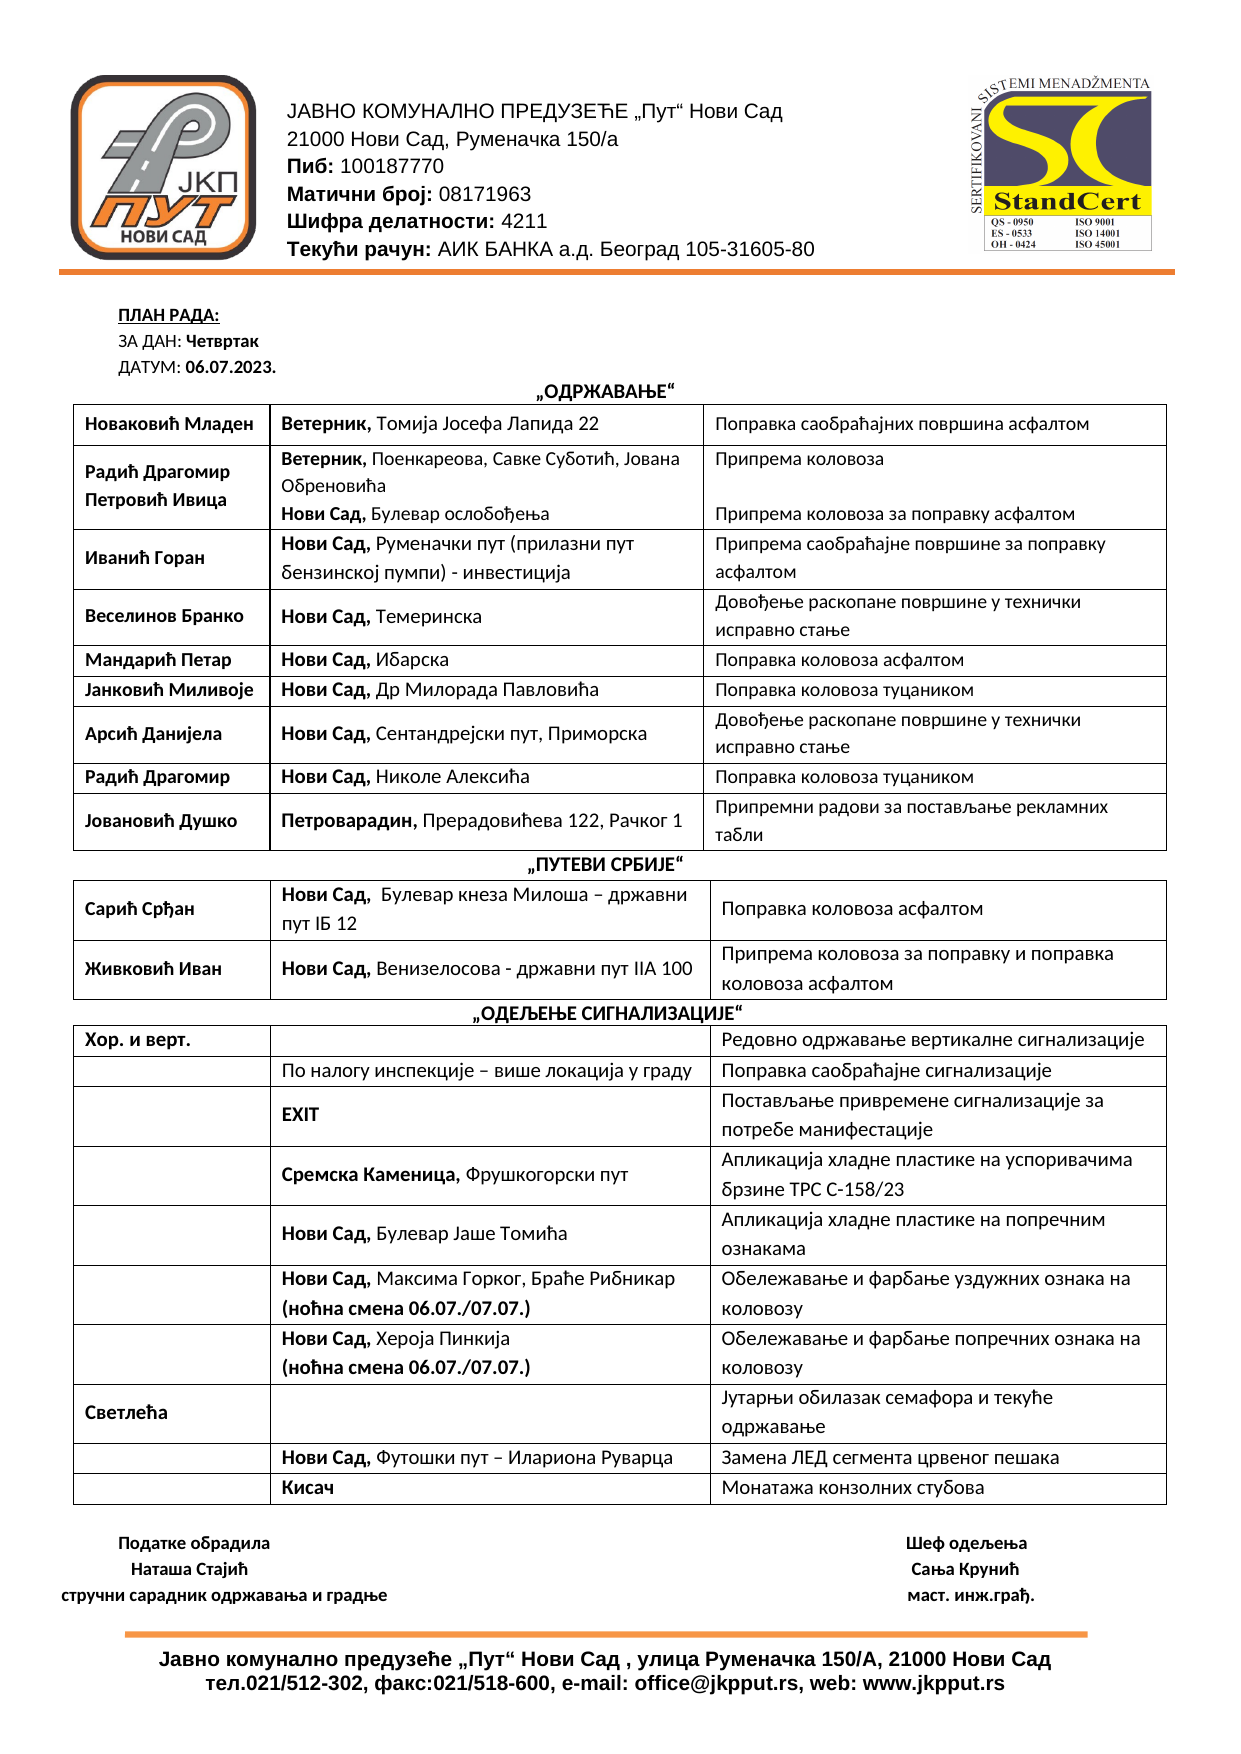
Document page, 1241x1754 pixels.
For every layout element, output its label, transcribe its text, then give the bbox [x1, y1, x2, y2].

text Податке обрадила Шеф одељења [118, 1531, 1092, 1554]
table_cell По налогу инспекције – више локација у граду [271, 1057, 710, 1086]
text ДАТУМ: 06.07.2023. [118, 356, 1092, 379]
text „ПУТЕВИ СРБИЈЕ“ [118, 851, 1092, 876]
table_cell Сремска Каменица, Фрушкогорски пут [271, 1147, 710, 1205]
table_cell EXIT [271, 1087, 710, 1146]
table_cell Иванић Горан [74, 530, 269, 588]
table_cell [74, 1444, 270, 1473]
text ПЛАН РАДА: [118, 303, 1092, 326]
table_cell Поправка коловоза туцаником [704, 764, 1166, 793]
table_cell Јутарњи обилазак семафора и текуће одржавање [711, 1385, 1166, 1443]
table_cell Апликација хладне пластике на попречним ознакама [711, 1206, 1166, 1264]
table_cell Арсић Данијела [74, 707, 269, 763]
table_cell Нови Сад, Николе Алексића [271, 764, 703, 793]
table_cell Поправка коловоза асфалтом [704, 646, 1166, 676]
text стручни сарадник одржавања и градње маст. инж.грађ. [44, 1584, 1092, 1607]
picture [968, 75, 1154, 254]
table_cell Нови Сад, Максима Горког, Браће Рибникар (ноћна смена 06.07./07.07.) [271, 1266, 710, 1324]
table_cell Обележавање и фарбање уздужних ознака на коловозу [711, 1266, 1166, 1324]
table_cell Ветерник, Поенкареова, Савке Суботић, Јована Обреновића Нови Сад, Булевар ослобођења [271, 446, 703, 529]
table_cell [74, 1266, 270, 1324]
table_cell Нови Сад, Булевар Јаше Томића [271, 1206, 710, 1264]
table_header Ветерник, Томија Јосефа Лапида 22 [271, 405, 703, 444]
table_header Хор. и верт. [74, 1026, 270, 1056]
table_cell Нови Сад, Руменачки пут (прилазни пут бензинској пумпи) - инвестиција [271, 530, 703, 588]
table_cell [74, 1147, 270, 1205]
table_cell Нови Сад, Темеринска [271, 590, 703, 645]
table_cell Нови Сад, Др Милорада Павловића [271, 677, 703, 706]
table_header Поправка саобраћајних површина асфалтом [704, 405, 1166, 444]
table_cell Јовановић Душко [74, 794, 269, 850]
table_cell Нови Сад, Футошки пут – Илариона Руварца [271, 1444, 710, 1473]
table_cell Апликација хладне пластике на успоривачима брзине ТРС С-158/23 [711, 1147, 1166, 1205]
table_cell Замена ЛЕД сегмента црвеног пешака [711, 1444, 1166, 1473]
table_cell Поправка коловоза туцаником [704, 677, 1166, 706]
text „ОДРЖАВАЊЕ“ [118, 379, 1092, 404]
table_cell Светлећа [74, 1385, 270, 1443]
text ЗА ДАН: Четвртак [118, 329, 1092, 352]
table_cell Живковић Иван [74, 941, 270, 999]
table_cell Припремни радови за постављање рекламних табли [704, 794, 1166, 850]
table_cell Припрема коловоза Припрема коловоза за поправку асфалтом [704, 446, 1166, 529]
table_header [271, 1026, 710, 1056]
table_cell Припрема саобраћајне површине за поправку асфалтом [704, 530, 1166, 588]
table_cell [74, 1325, 270, 1383]
table_cell Нови Сад, Ибарска [271, 646, 703, 676]
table_cell Радић Драгомир [74, 764, 269, 793]
table_cell Нови Сад, Венизелосова - државни пут IIA 100 [271, 941, 710, 999]
table_cell [74, 1087, 270, 1146]
table_cell [74, 1206, 270, 1264]
text Наташа Стајић Сања Крунић [118, 1557, 1092, 1580]
table_cell Обележавање и фарбање попречних ознака на коловозу [711, 1325, 1166, 1383]
table_cell Монатажа конзолних стубова [711, 1474, 1166, 1503]
table_cell [271, 1385, 710, 1443]
table_cell Нови Сад, Хероја Пинкија (ноћна смена 06.07./07.07.) [271, 1325, 710, 1383]
table_cell Петроварадин, Прерадовићева 122, Рачког 1 [271, 794, 703, 850]
table_header Поправка коловоза асфалтом [711, 881, 1166, 939]
table_cell [74, 1474, 270, 1503]
table_cell Мандарић Петар [74, 646, 269, 676]
table_cell [74, 1057, 270, 1086]
table_cell Веселинов Бранко [74, 590, 269, 645]
picture [70, 75, 264, 269]
table_header Сарић Срђан [74, 881, 270, 939]
table_header Новаковић Младен [74, 405, 269, 444]
table_header Редовно одржавање вертикалне сигнализације [711, 1026, 1166, 1056]
table_cell Јанковић Миливоје [74, 677, 269, 706]
table_cell Поправка саобраћајне сигнализације [711, 1057, 1166, 1086]
table_cell Довођење раскопане површине у технички исправно стање [704, 707, 1166, 763]
table_cell Нови Сад, Сентандрејски пут, Приморска [271, 707, 703, 763]
text „ОДЕЉЕЊЕ СИГНАЛИЗАЦИЈЕ“ [118, 1000, 1092, 1025]
table_header Нови Сад, Булевар кнеза Милоша – државни пут IБ 12 [271, 881, 710, 939]
table_cell Радић Драгомир Петровић Ивица [74, 446, 269, 529]
table_cell Припрема коловоза за поправку и поправка коловоза асфалтом [711, 941, 1166, 999]
table_cell Постављање привремене сигнализације за потребе манифестације [711, 1087, 1166, 1146]
table_cell Довођење раскопане површине у технички исправно стање [704, 590, 1166, 645]
table_cell Кисач [271, 1474, 710, 1503]
